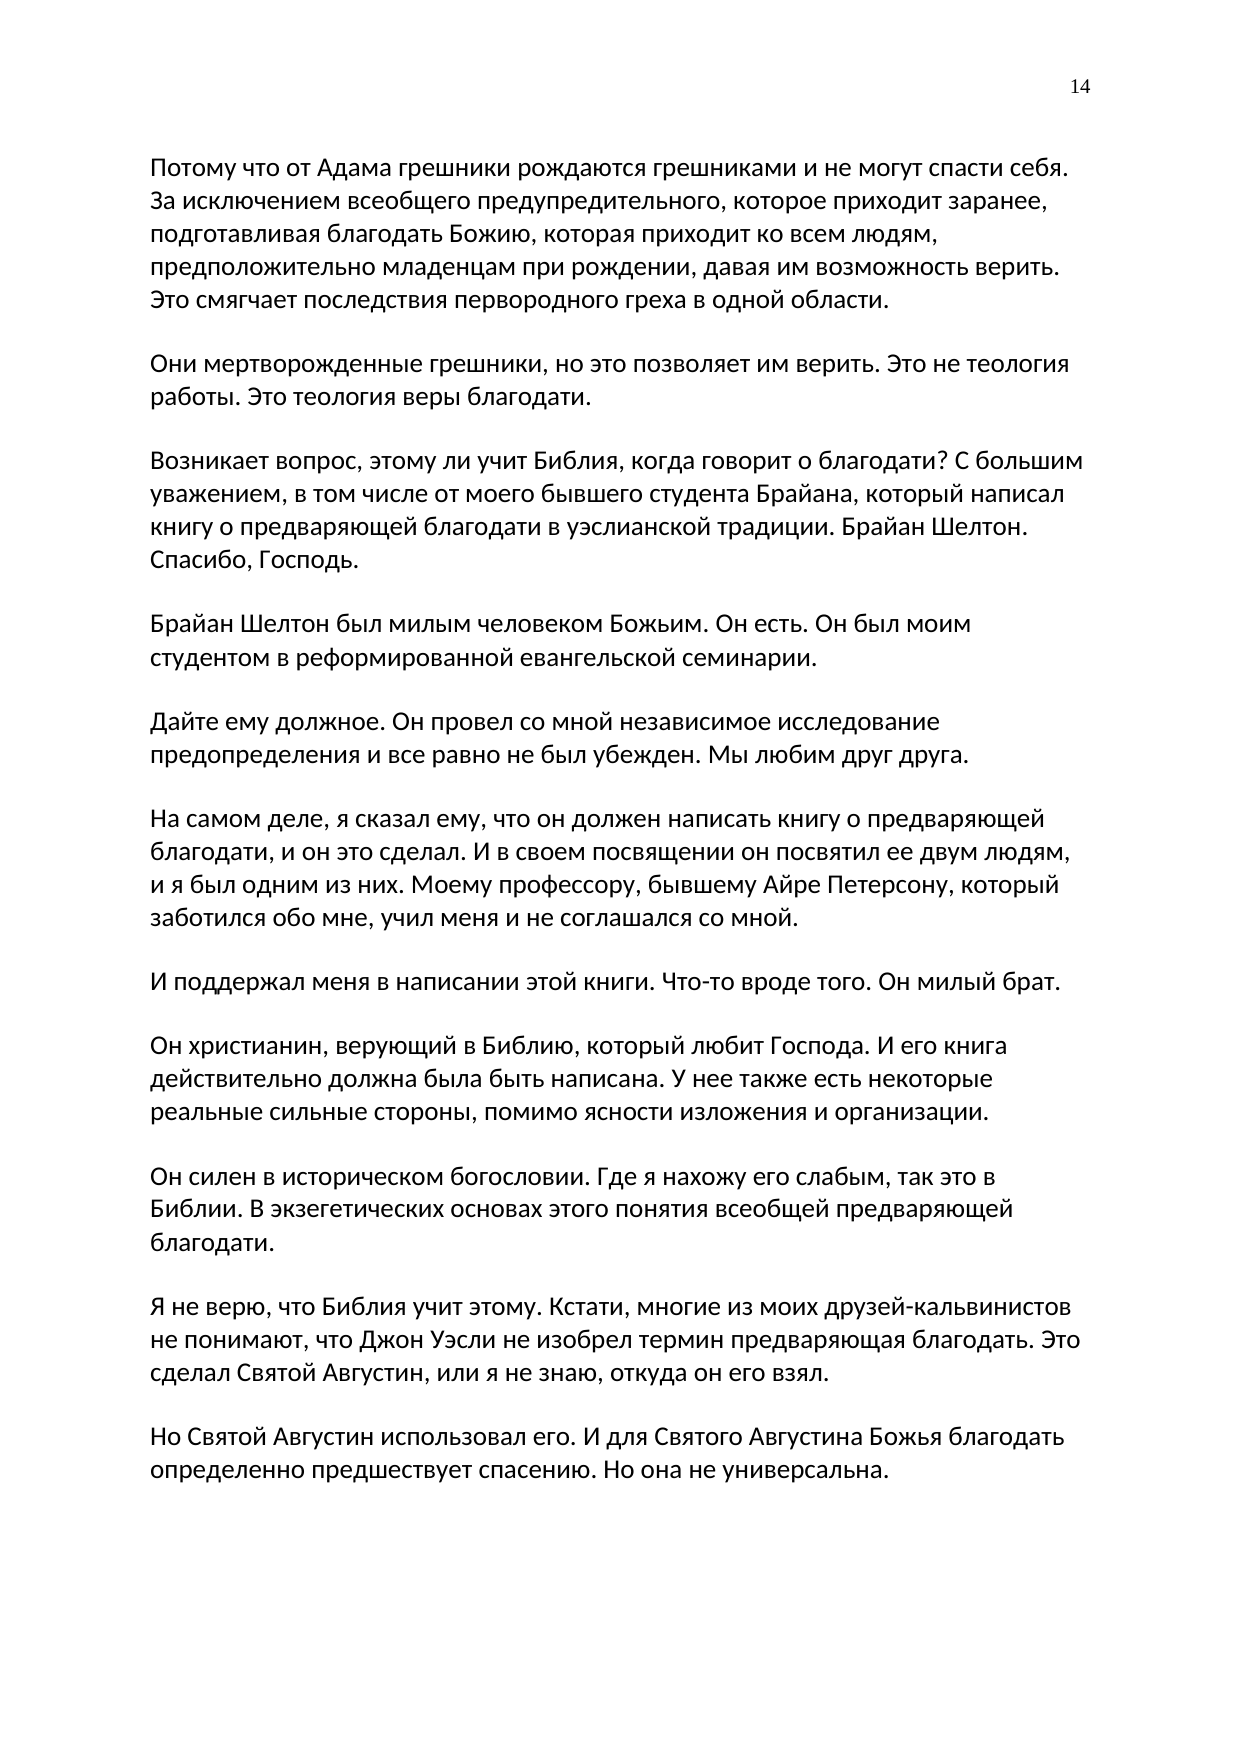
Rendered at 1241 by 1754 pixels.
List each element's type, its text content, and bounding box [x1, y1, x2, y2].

text Я не верю, что Библия учит этому. Кстати, многие из моих друзей-кальвинистов не понимают, что Джон Уэсли не изобрел термин предваряющая благодать. Это сделал Святой Августин, или я не знаю, откуда он его взял. [150, 1289, 1090, 1388]
text Он христианин, верующий в Библию, который любит Господа. И его книга действительно должна была быть написана. У нее также есть некоторые реальные сильные стороны, помимо ясности изложения и организации. [150, 1028, 1090, 1127]
text Потому что от Адама грешники рождаются грешниками и не могут спасти себя. За исключением всеобщего предупредительного, которое приходит заранее, подготавливая благодать Божию, которая приходит ко всем людям, предположительно младенцам при рождении, давая им возможность верить. Это смягчает последствия первородного греха в одной области. [150, 150, 1090, 315]
text Он силен в историческом богословии. Где я нахожу его слабым, так это в Библии. В экзегетических основах этого понятия всеобщей предваряющей благодати. [150, 1159, 1090, 1258]
text Брайан Шелтон был милым человеком Божьим. Он есть. Он был моим студентом в реформированной евангельской семинарии. [150, 607, 1090, 673]
text И поддержал меня в написании этой книги. Что-то вроде того. Он милый брат. [150, 964, 1090, 997]
text Но Святой Августин использовал его. И для Святого Августина Божья благодать определенно предшествует спасению. Но она не универсальна. [150, 1419, 1090, 1485]
text Они мертворожденные грешники, но это позволяет им верить. Это не теология работы. Это теология веры благодати. [150, 346, 1090, 412]
text На самом деле, я сказал ему, что он должен написать книгу о предваряющей благодати, и он это сделал. И в своем посвящении он посвятил ее двум людям, и я был одним из них. Моему профессору, бывшему Айре Петерсону, который заботился обо мне, учил меня и не соглашался со мной. [150, 801, 1090, 933]
text Возникает вопрос, этому ли учит Библия, когда говорит о благодати? С большим уважением, в том числе от моего бывшего студента Брайана, который написал книгу о предваряющей благодати в уэслианской традиции. Брайан Шелтон. Спасибо, Господь. [150, 443, 1090, 576]
text Дайте ему должное. Он провел со мной независимое исследование предопределения и все равно не был убежден. Мы любим друг друга. [150, 704, 1090, 770]
